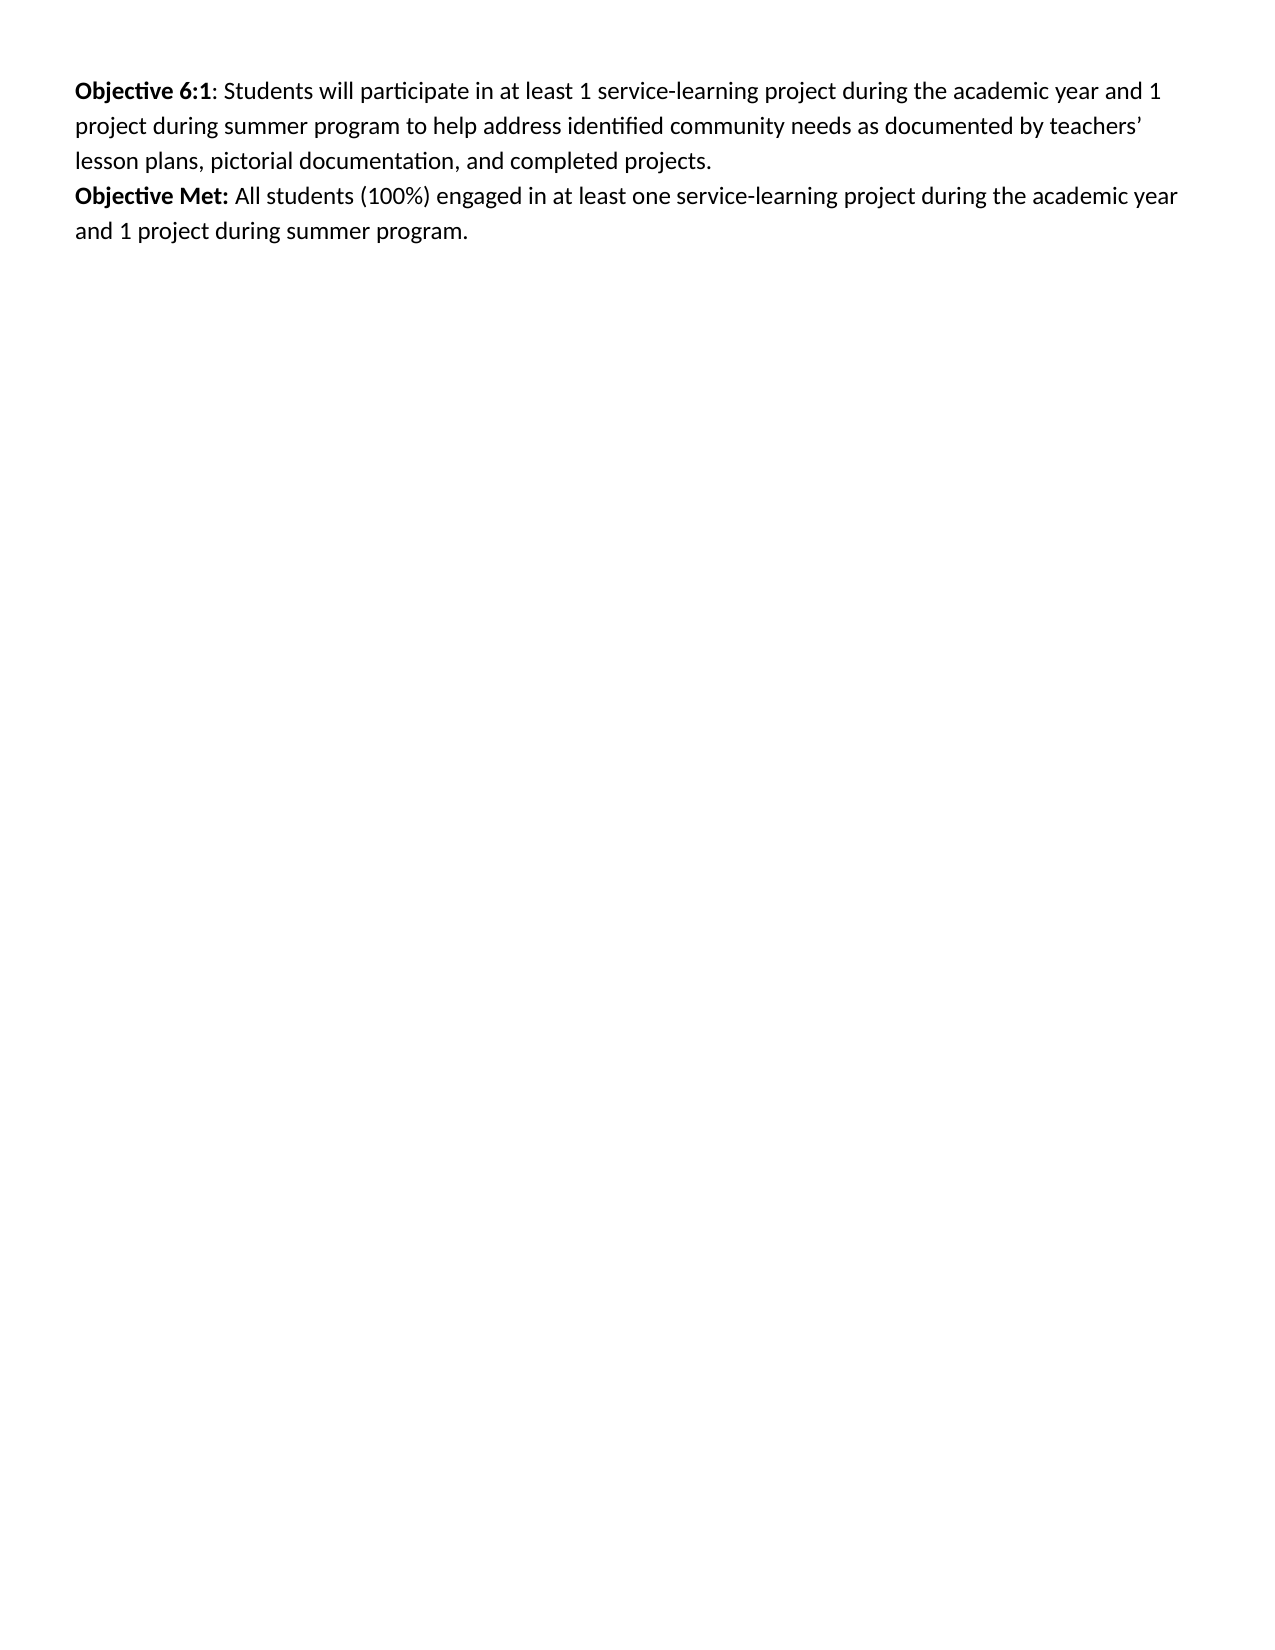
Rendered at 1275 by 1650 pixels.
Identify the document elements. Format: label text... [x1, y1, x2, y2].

text Objective Met: All students (100%) engaged in at least one service-learning project during the academic year and 1 project during summer program. [75, 180, 1200, 246]
text Objective 6:1: Students will participate in at least 1 service-learning project during the academic year and 1 project during summer program to help address identified community needs as documented by teachers’ lesson plans, pictorial documentation, and completed projects. [75, 75, 1200, 176]
